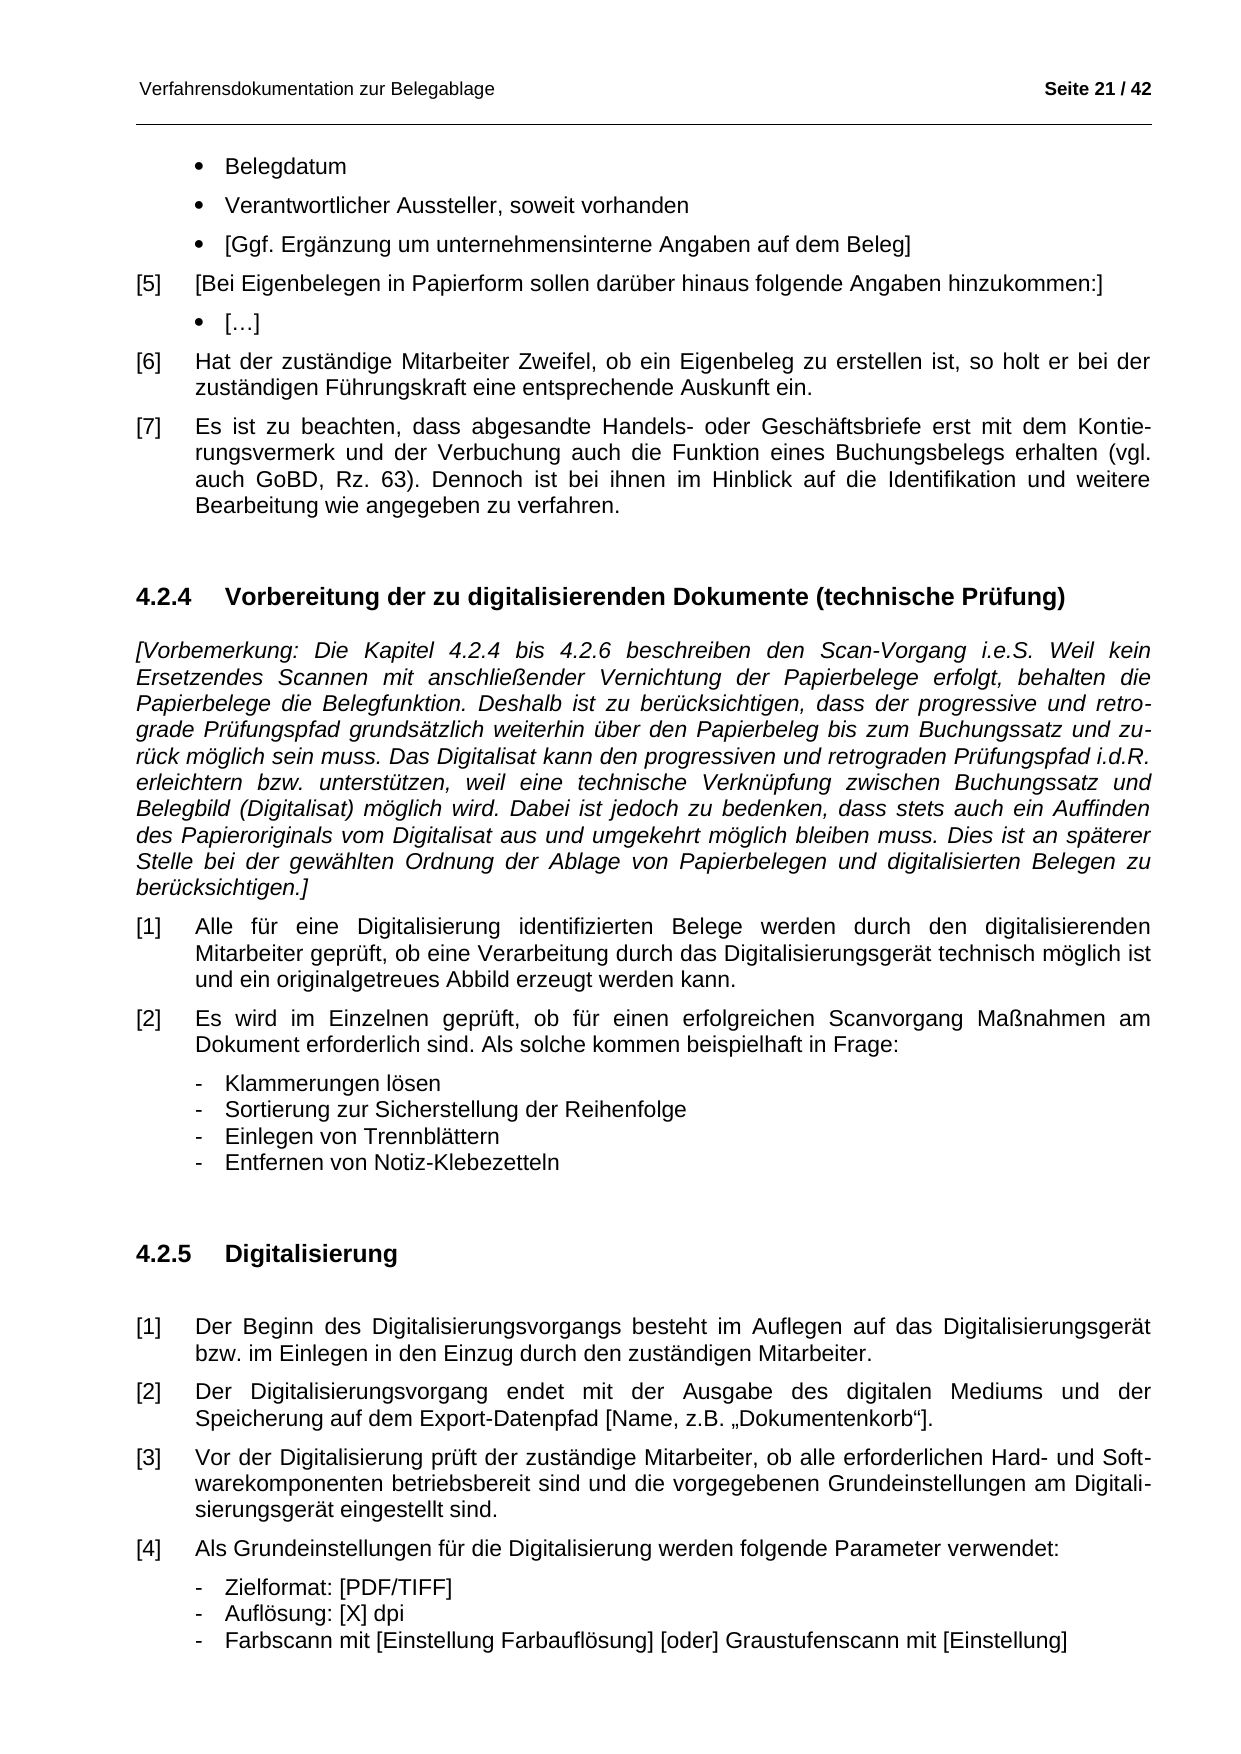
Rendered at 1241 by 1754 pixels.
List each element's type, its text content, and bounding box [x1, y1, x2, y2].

text [Vorbemerkung: Die Kapitel 4.2.4 bis 4.2.6 beschreiben den Scan-Vorgang i.e.S. Weil kein Ersetzendes Scannen mit anschließender Vernichtung der Papierbelege erfolgt, behalten die Papierbelege die Belegfunktion. Deshalb ist zu berücksichtigen, dass der progressive und retrograde Prüfungspfad grundsätzlich weiterhin über den Papierbeleg bis zum Buchungssatz und zurück möglich sein muss. Das Digitalisat kann den progressiven und retrograden Prüfungspfad i.d.R. erleichtern bzw. unterstützen, weil eine technische Verknüpfung zwischen Buchungssatz und Belegbild (Digitalisat) möglich wird. Dabei ist jedoch zu bedenken, dass stets auch ein Auffinden des Papieroriginals vom Digitalisat aus und umgekehrt möglich bleiben muss. Dies ist an späterer Stelle bei der gewählten Ordnung der Ablage von Papierbelegen und digitalisierten Belegen zu berücksichtigen.] [136, 637, 1152, 901]
list Zielformat: [PDF/TIFF] [195, 1574, 1152, 1600]
list Sortierung zur Sicherstellung der Reihenfolge [195, 1096, 1152, 1123]
text [3] Vor der Digitalisierung prüft der zuständige Mitarbeiter, ob alle erforderlichen Hard- und Softwarekomponenten betriebsbereit sind und die vorgegebenen Grundeinstellungen am Digitalisierungsgerät eingestellt sind. [136, 1443, 1152, 1523]
text [4] Als Grundeinstellungen für die Digitalisierung werden folgende Parameter verwendet: [136, 1535, 1152, 1561]
subtitle Digitalisierung [136, 1239, 1152, 1268]
list [Ggf. Ergänzung um unternehmensinterne Angaben auf dem Beleg] [195, 231, 1152, 257]
list Farbscann mit [Einstellung Farbauflösung] [oder] Graustufenscann mit [Einstellung] [195, 1627, 1152, 1653]
list Verantwortlicher Aussteller, soweit vorhanden [195, 192, 1152, 218]
text [1] Der Beginn des Digitalisierungsvorgangs besteht im Auflegen auf das Digitalisierungsgerät bzw. im Einlegen in den Einzug durch den zuständigen Mitarbeiter. [136, 1313, 1152, 1366]
list Belegdatum [195, 153, 1152, 180]
text [1] Alle für eine Digitalisierung identifizierten Belege werden durch den digitalisierenden Mitarbeiter geprüft, ob eine Verarbeitung durch das Digitalisierungsgerät technisch möglich ist und ein originalgetreues Abbild erzeugt werden kann. [136, 913, 1152, 992]
list […] [195, 309, 1152, 335]
text [7] Es ist zu beachten, dass abgesandte Handels- oder Geschäftsbriefe erst mit dem Kontierungsvermerk und der Verbuchung auch die Funktion eines Buchungsbelegs erhalten (vgl. auch GoBD, Rz. 63). Dennoch ist bei ihnen im Hinblick auf die Identifikation und weitere Bearbeitung wie angegeben zu verfahren. [136, 413, 1152, 518]
list Klammerungen lösen [195, 1070, 1152, 1096]
text [2] Es wird im Einzelnen geprüft, ob für einen erfolgreichen Scanvorgang Maßnahmen am Dokument erforderlich sind. Als solche kommen beispielhaft in Frage: [136, 1005, 1152, 1057]
list Auflösung: [X] dpi [195, 1600, 1152, 1627]
list Entfernen von Notiz-Klebezetteln [195, 1149, 1152, 1175]
text [2] Der Digitalisierungsvorgang endet mit der Ausgabe des digitalen Mediums und der Speicherung auf dem Export-Datenpfad [Name, z.B. „Dokumentenkorb“]. [136, 1378, 1152, 1431]
list Einlegen von Trennblättern [195, 1123, 1152, 1149]
subtitle Vorbereitung der zu digitalisierenden Dokumente (technische Prüfung) [136, 582, 1152, 611]
text [6] Hat der zuständige Mitarbeiter Zweifel, ob ein Eigenbeleg zu erstellen ist, so holt er bei der zuständigen Führungskraft eine entsprechende Auskunft ein. [136, 348, 1152, 400]
text [5] [Bei Eigenbelegen in Papierform sollen darüber hinaus folgende Angaben hinzukommen:] [136, 270, 1152, 296]
